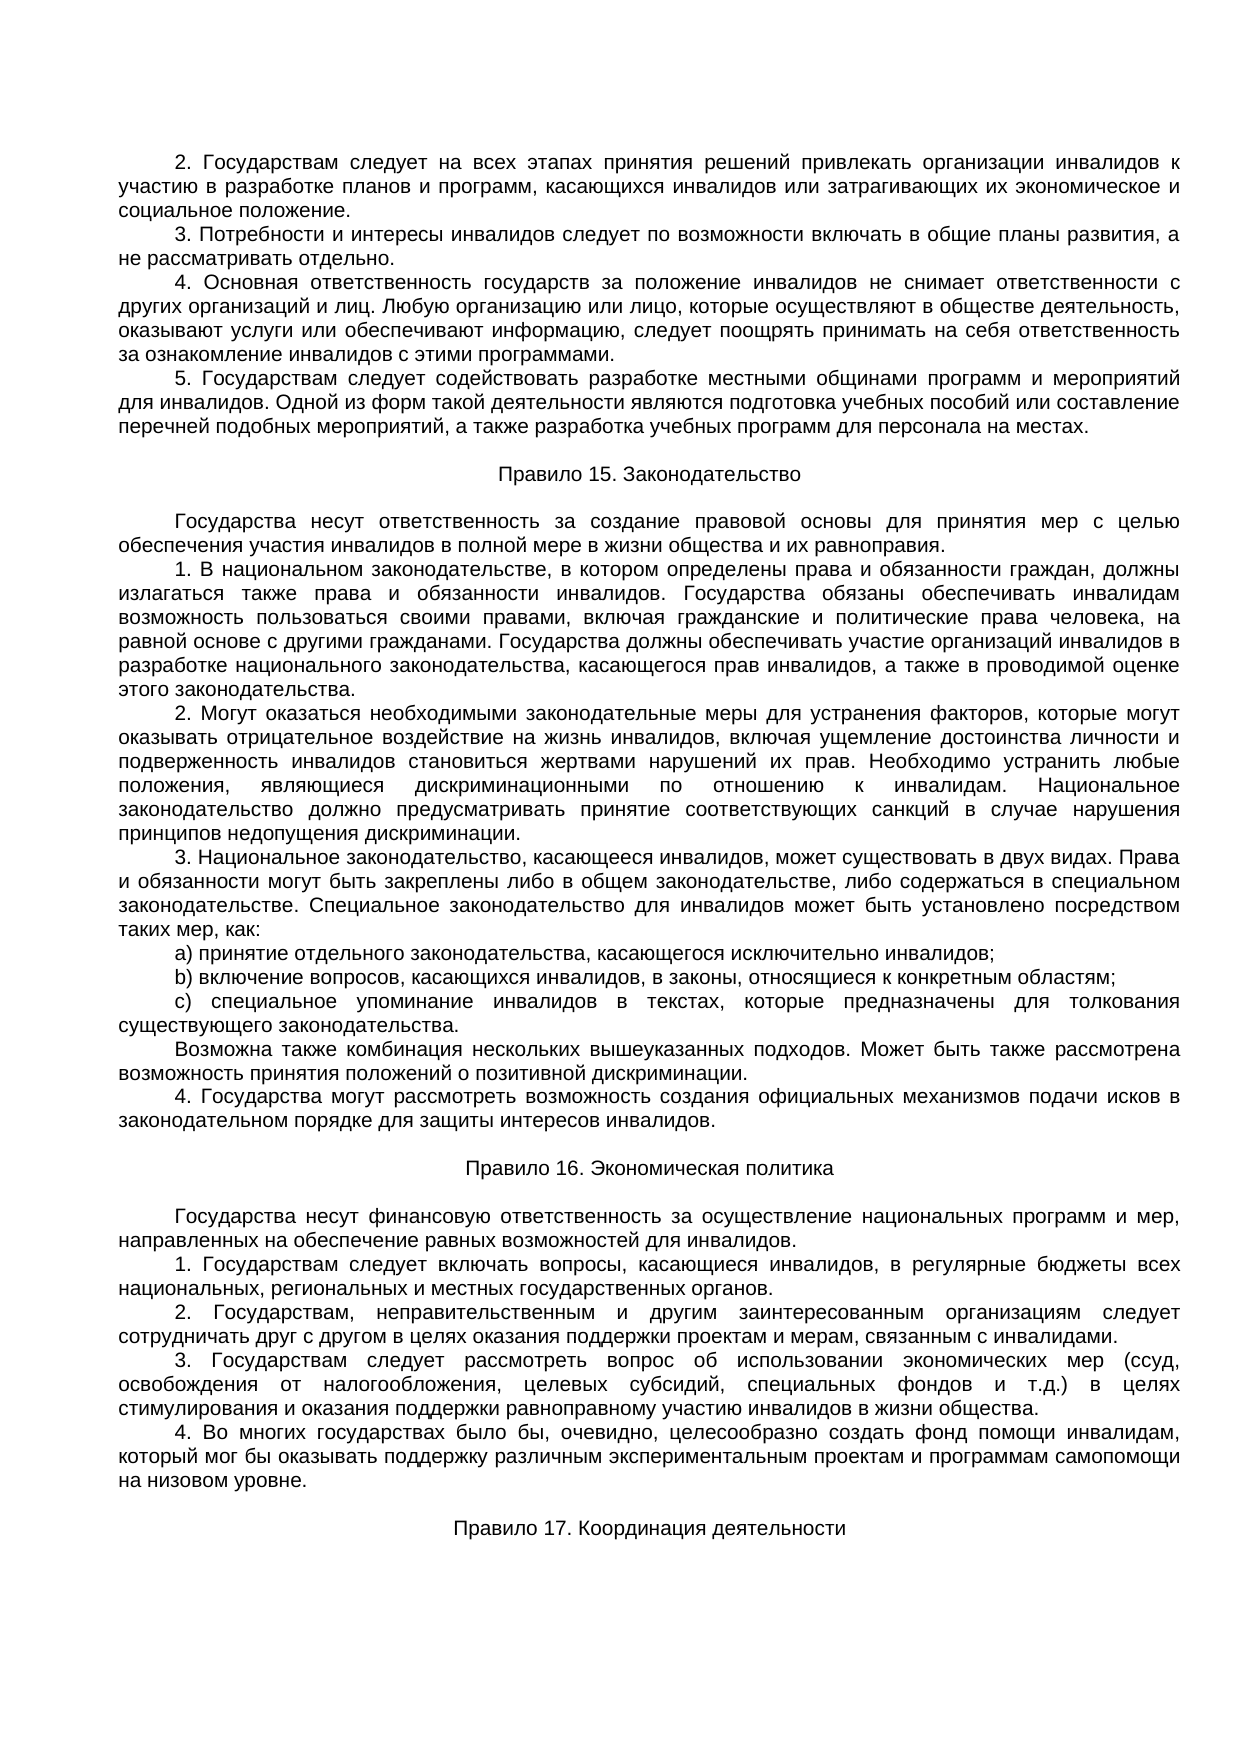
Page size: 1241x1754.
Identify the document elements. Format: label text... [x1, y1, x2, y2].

text Государства несут ответственность за создание правовой основы для принятия мер с целью обеспечения участия инвалидов в полной мере в жизни общества и их равноправия. [118, 509, 1181, 557]
text 4. Основная ответственность государств за положение инвалидов не снимает ответственности с других организаций и лиц. Любую организацию или лицо, которые осуществляют в обществе деятельность, оказывают услуги или обеспечивают информацию, следует поощрять принимать на себя ответственность за ознакомление инвалидов с этими программами. [118, 270, 1181, 366]
text 4. Государства могут рассмотреть возможность создания официальных механизмов подачи исков в законодательном порядке для защиты интересов инвалидов. [118, 1084, 1181, 1132]
text 4. Во многих государствах было бы, очевидно, целесообразно создать фонд помощи инвалидам, который мог бы оказывать поддержку различным экспериментальным проектам и программам самопомощи на низовом уровне. [118, 1420, 1181, 1492]
text 3. Национальное законодательство, касающееся инвалидов, может существовать в двух видах. Права и обязанности могут быть закреплены либо в общем законодательстве, либо содержаться в специальном законодательстве. Специальное законодательство для инвалидов может быть установлено посредством таких мер, как: [118, 845, 1181, 941]
text 1. В национальном законодательстве, в котором определены права и обязанности граждан, должны излагаться также права и обязанности инвалидов. Государства обязаны обеспечивать инвалидам возможность пользоваться своими правами, включая гражданские и политические права человека, на равной основе с другими гражданами. Государства должны обеспечивать участие организаций инвалидов в разработке национального законодательства, касающегося прав инвалидов, а также в проводимой оценке этого законодательства. [118, 557, 1181, 701]
text 2. Государствам следует на всех этапах принятия решений привлекать организации инвалидов к участию в разработке планов и программ, касающихся инвалидов или затрагивающих их экономическое и социальное положение. [118, 150, 1181, 222]
text 5. Государствам следует содействовать разработке местными общинами программ и мероприятий для инвалидов. Одной из форм такой деятельности являются подготовка учебных пособий или составление перечней подобных мероприятий, а также разработка учебных программ для персонала на местах. [118, 366, 1181, 437]
text 2. Могут оказаться необходимыми законодательные меры для устранения факторов, которые могут оказывать отрицательное воздействие на жизнь инвалидов, включая ущемление достоинства личности и подверженность инвалидов становиться жертвами нарушений их прав. Необходимо устранить любые положения, являющиеся дискриминационными по отношению к инвалидам. Национальное законодательство должно предусматривать принятие соответствующих санкций в случае нарушения принципов недопущения дискриминации. [118, 701, 1181, 845]
text 2. Государствам, неправительственным и другим заинтересованным организациям следует сотрудничать друг с другом в целях оказания поддержки проектам и мерам, связанным с инвалидами. [118, 1300, 1181, 1348]
text Государства несут финансовую ответственность за осуществление национальных программ и мер, направленных на обеспечение равных возможностей для инвалидов. [118, 1204, 1181, 1252]
text 3. Потребности и интересы инвалидов следует по возможности включать в общие планы развития, а не рассматривать отдельно. [118, 222, 1181, 270]
text a) принятие отдельного законодательства, касающегося исключительно инвалидов; [118, 941, 1181, 964]
text Правило 15. Законодательство [118, 461, 1181, 485]
text 3. Государствам следует рассмотреть вопрос об использовании экономических мер (ссуд, освобождения от налогообложения, целевых субсидий, специальных фондов и т.д.) в целях стимулирования и оказания поддержки равноправному участию инвалидов в жизни общества. [118, 1348, 1181, 1420]
text b) включение вопросов, касающихся инвалидов, в законы, относящиеся к конкретным областям; [118, 964, 1181, 988]
text Правило 16. Экономическая политика [118, 1156, 1181, 1180]
text c) специальное упоминание инвалидов в текстах, которые предназначены для толкования существующего законодательства. [118, 988, 1181, 1036]
text 1. Государствам следует включать вопросы, касающиеся инвалидов, в регулярные бюджеты всех национальных, региональных и местных государственных органов. [118, 1252, 1181, 1300]
text Правило 17. Координация деятельности [118, 1516, 1181, 1539]
text Возможна также комбинация нескольких вышеуказанных подходов. Может быть также рассмотрена возможность принятия положений о позитивной дискриминации. [118, 1036, 1181, 1084]
